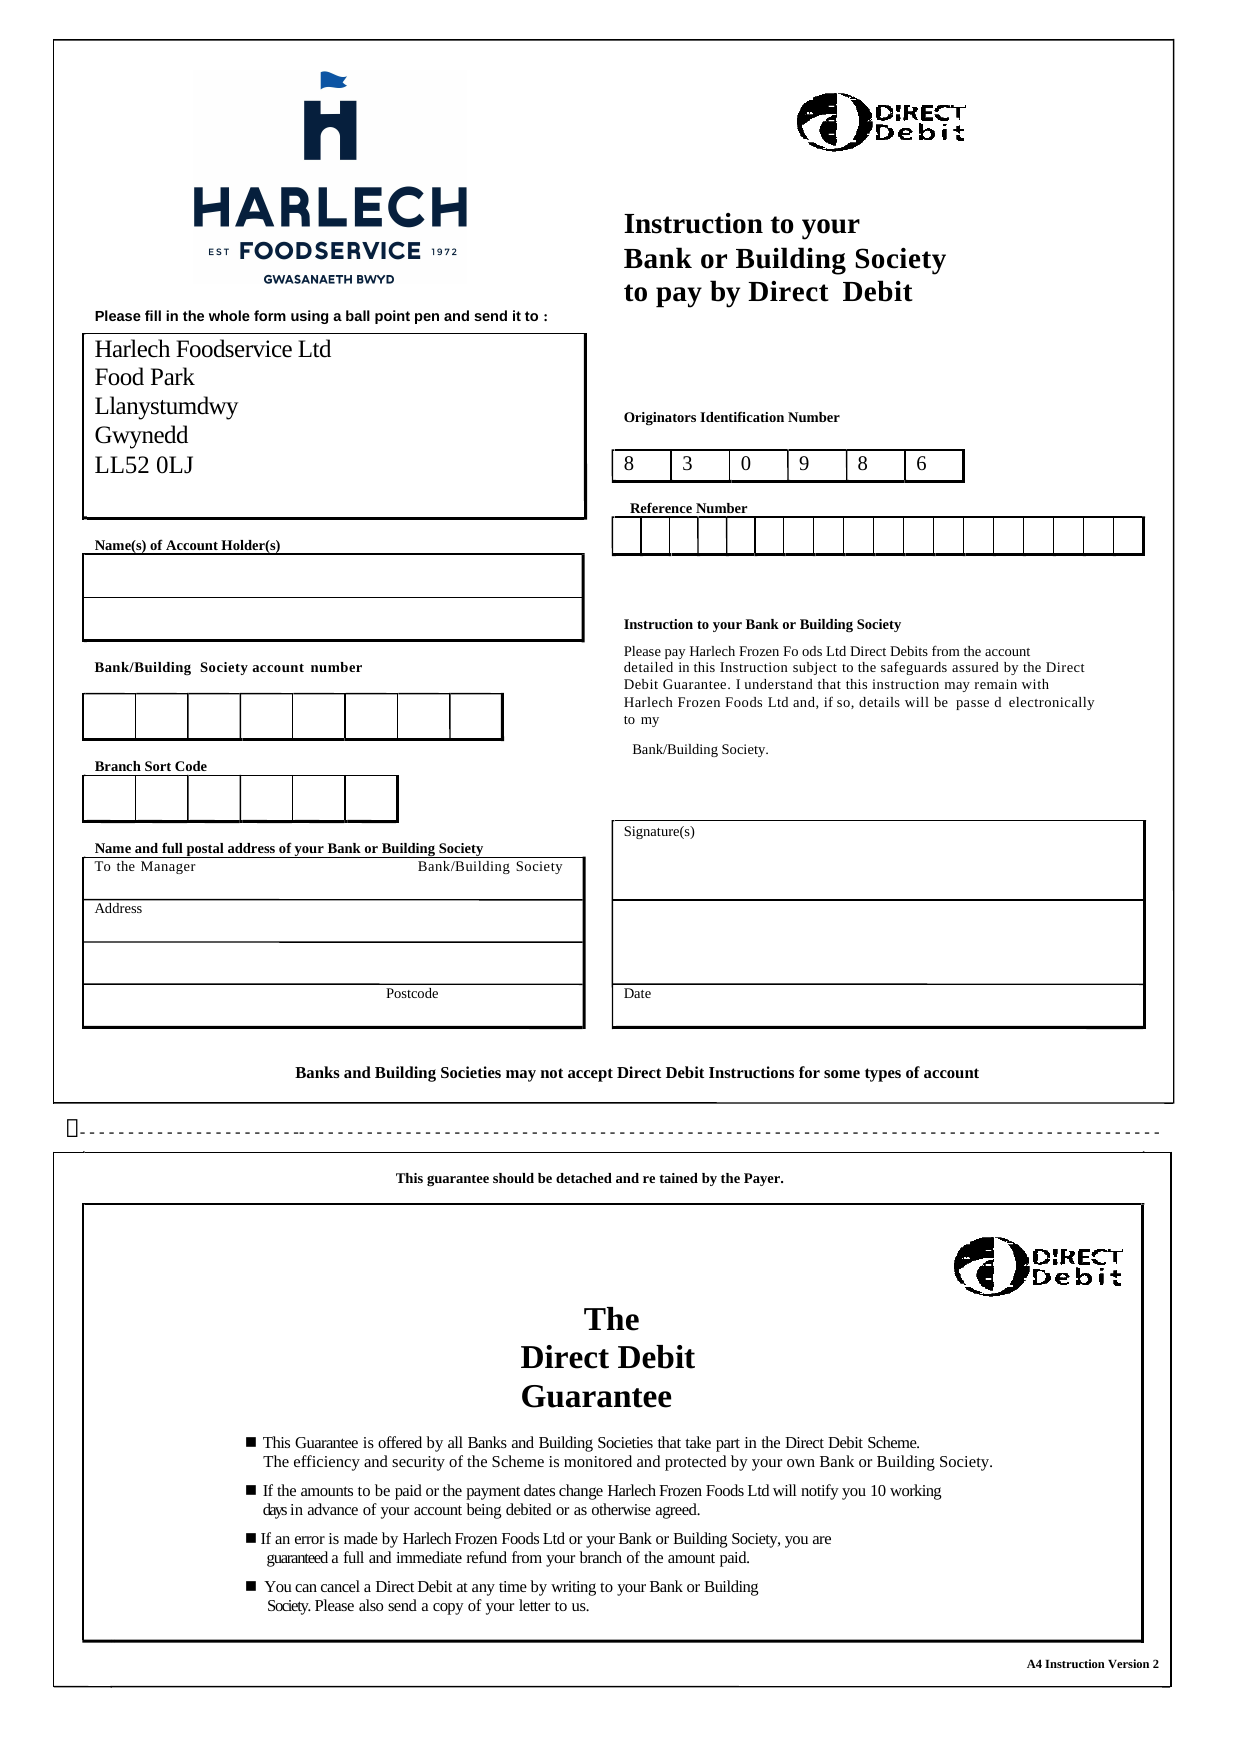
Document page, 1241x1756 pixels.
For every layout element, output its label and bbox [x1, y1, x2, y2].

picture [193, 70, 467, 284]
picture [942, 1228, 1132, 1300]
picture [785, 84, 975, 155]
